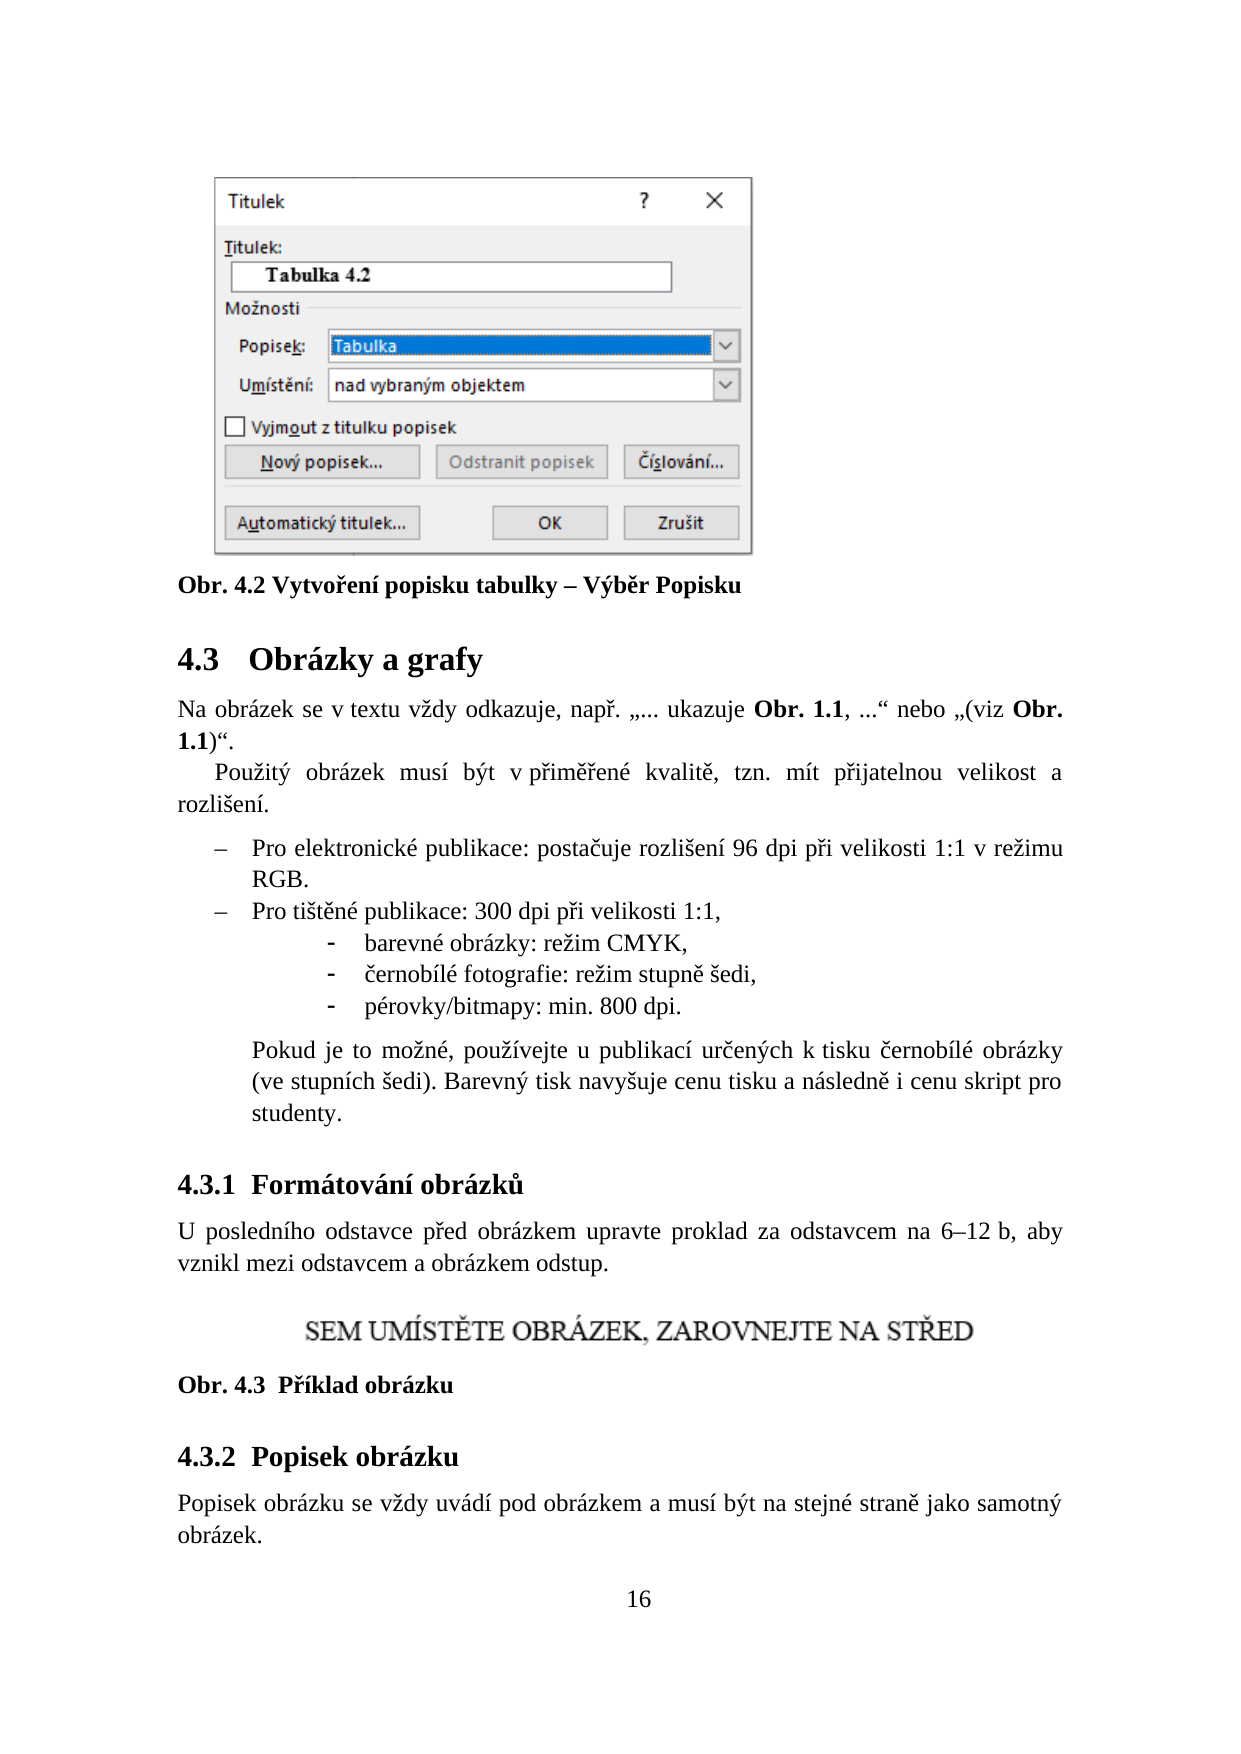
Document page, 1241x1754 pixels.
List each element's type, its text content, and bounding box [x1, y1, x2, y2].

subtitle Popisek obrázku [177, 1439, 1063, 1472]
text Na obrázek se v textu vždy odkazuje, např. „... ukazuje Obr. 1.1, ...“ nebo „(viz Obr. 1.1)“. [177, 694, 1063, 754]
text Obr. 4.2 Vytvoření popisku tabulky – Výběr Popisku [177, 571, 1063, 599]
list Pro elektronické publikace: postačuje rozlišení 96 dpi při velikosti 1:1 v režimu RGB. [214, 833, 1063, 893]
subtitle Formátování obrázků [177, 1167, 1063, 1201]
text Popisek obrázku se vždy uvádí pod obrázkem a musí být na stejné straně jako samotný obrázek. [177, 1488, 1063, 1549]
list pérovky/bitmapy: min. 800 dpi. [327, 991, 1063, 1019]
list černobílé fotografie: režim stupně šedi, [327, 959, 1063, 988]
picture [214, 177, 754, 556]
list Pokud je to možné, používejte u publikací určených k tisku černobílé obrázky (ve stupních šedi). Barevný tisk navyšuje cenu tisku a následně i cenu skript pro studenty. [252, 1035, 1063, 1127]
subtitle Obrázky a grafy [177, 640, 1063, 678]
list Pro tištěné publikace: 300 dpi při velikosti 1:1, [214, 896, 1063, 925]
text U posledního odstavce před obrázkem upravte proklad za odstavcem na 6–12 b, aby vznikl mezi odstavcem a obrázkem odstup. [177, 1216, 1063, 1277]
text Obr. 4.3 Příklad obrázku [177, 1370, 1063, 1399]
text Použitý obrázek musí být v přiměřené kvalitě, tzn. mít přijatelnou velikost a rozlišení. [177, 757, 1063, 818]
list barevné obrázky: režim CMYK, [327, 928, 1063, 956]
picture [289, 1304, 988, 1355]
